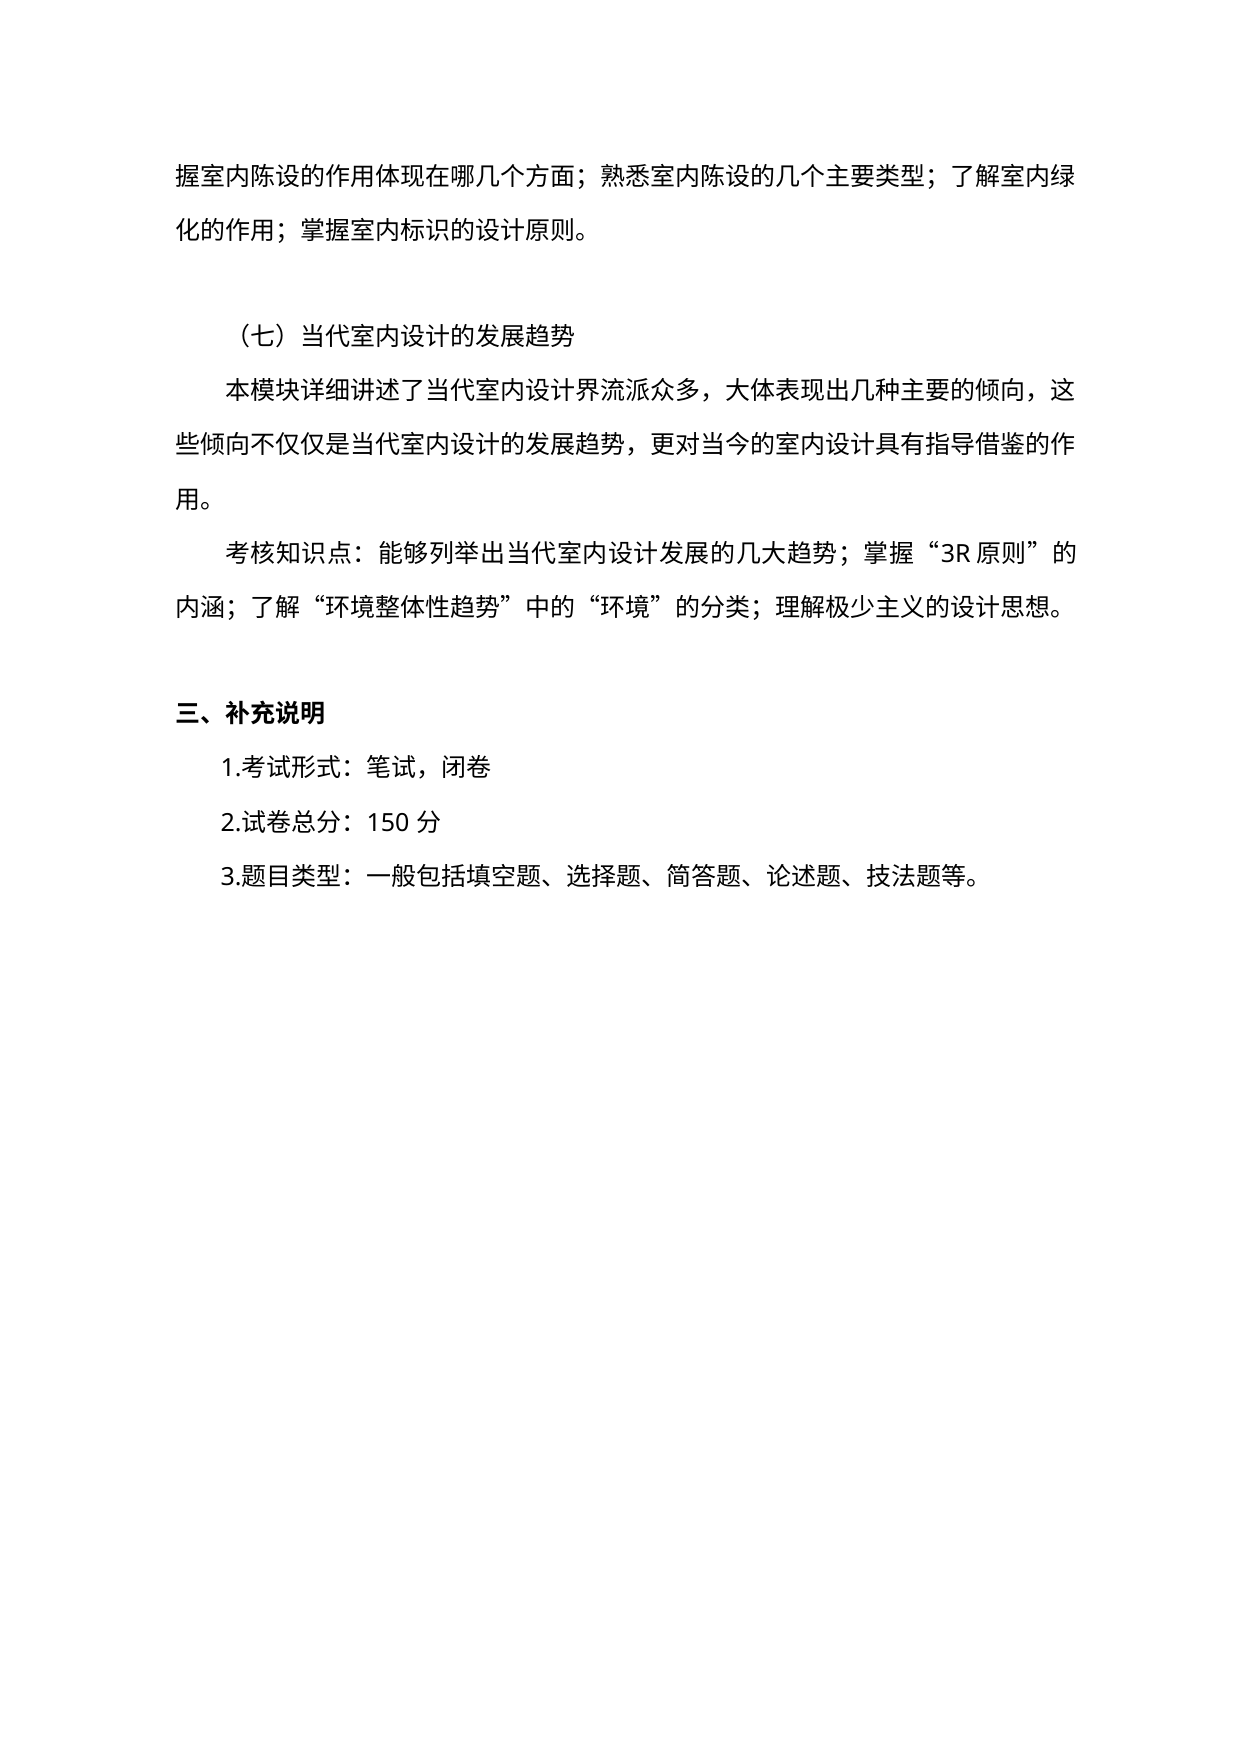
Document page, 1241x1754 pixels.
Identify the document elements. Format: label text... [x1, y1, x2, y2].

list 本模块详细讲述了当代室内设计界流派众多，大体表现出几种主要的倾向，这些倾向不仅仅是当代室内设计的发展趋势，更对当今的室内设计具有指导借鉴的作用。 [175, 370, 1078, 515]
list 3.题目类型：一般包括填空题、选择题、简答题、论述题、技法题等。 [175, 856, 1078, 893]
list 考核知识点：能够列举出当代室内设计发展的几大趋势；掌握“3R原则”的内涵；了解“环境整体性趋势”中的“环境”的分类；理解极少主义的设计思想。 [175, 533, 1078, 624]
list 2.试卷总分：150 分 [175, 802, 1078, 838]
list （七）当代室内设计的发展趋势 [175, 316, 1078, 352]
list 1.考试形式：笔试，闭卷 [175, 748, 1078, 784]
list 三、补充说明 [175, 693, 550, 729]
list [175, 156, 1078, 247]
